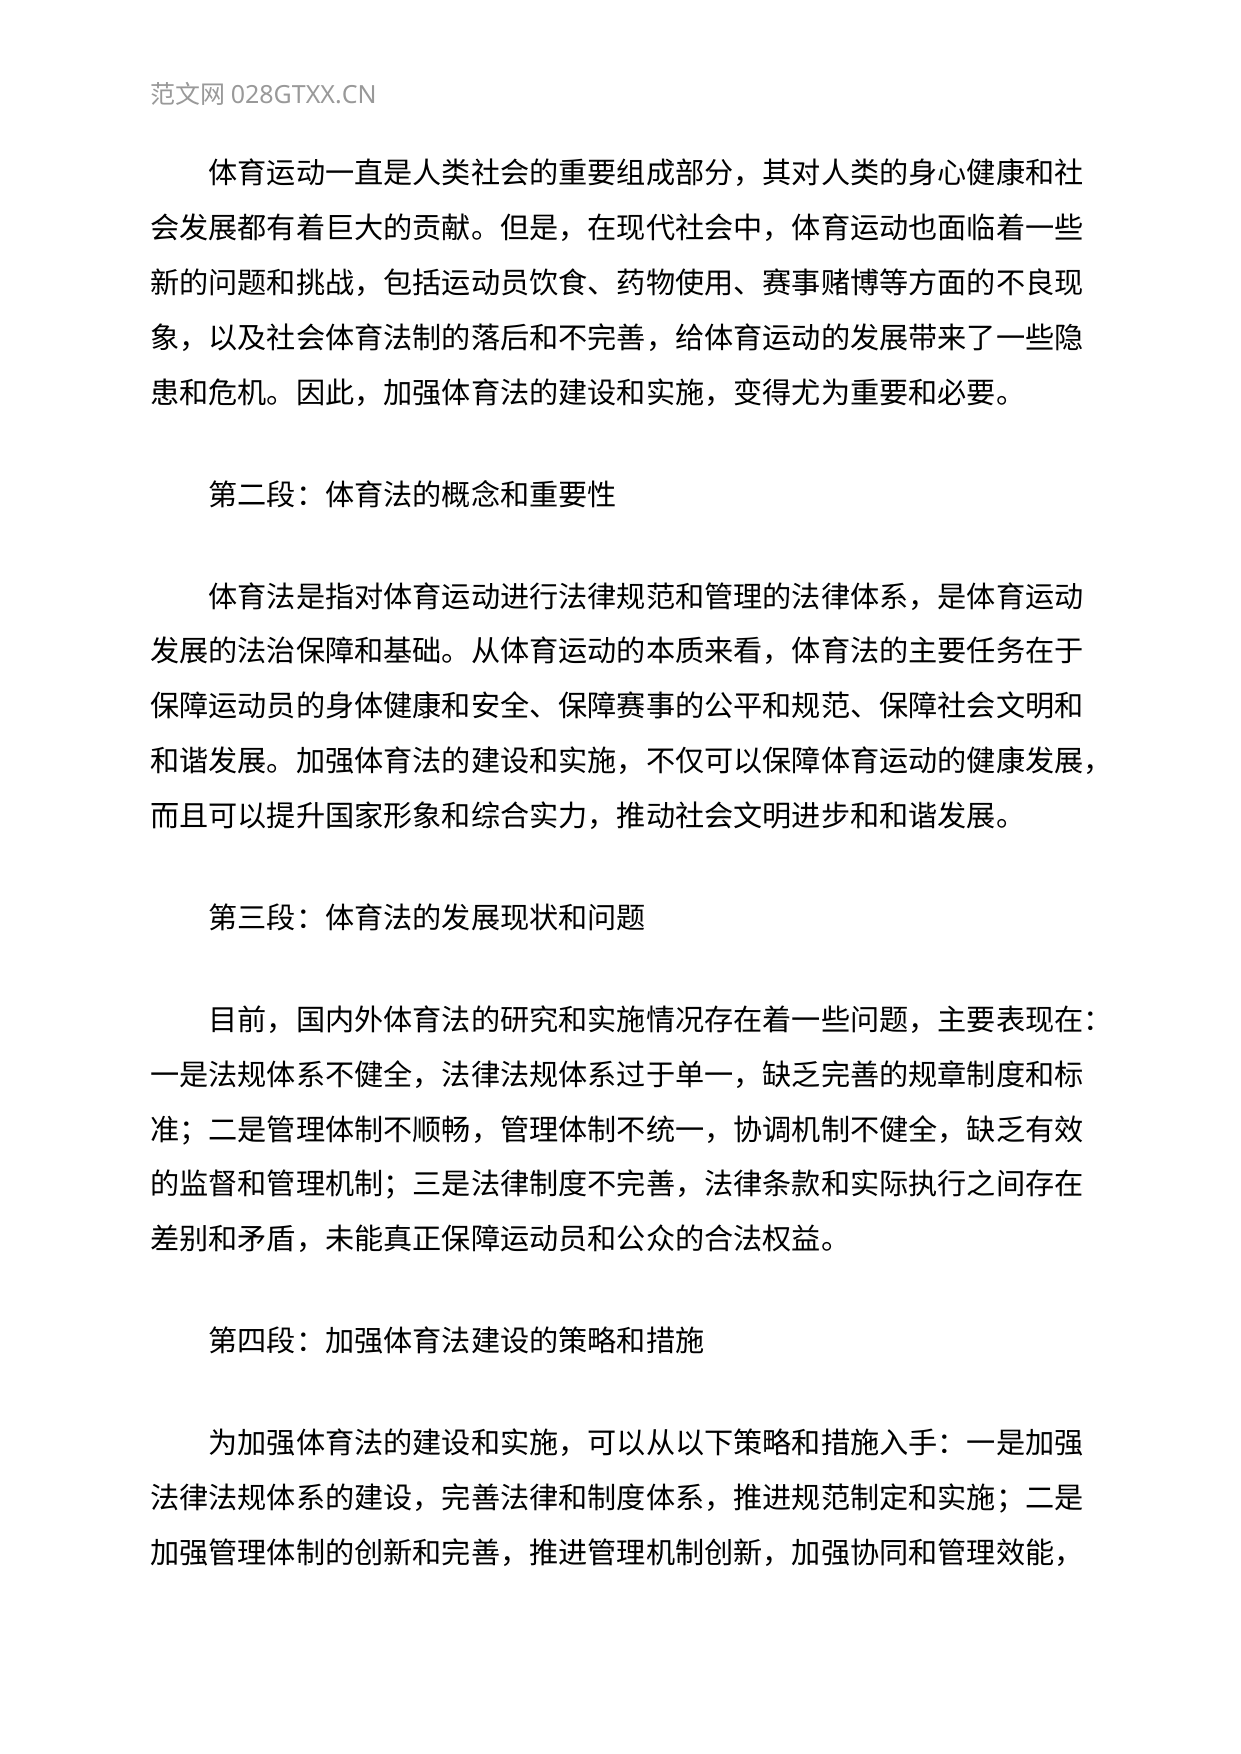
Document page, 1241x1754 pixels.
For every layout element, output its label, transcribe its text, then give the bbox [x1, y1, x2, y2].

text 第四段：加强体育法建设的策略和措施 [150, 1318, 1090, 1360]
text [150, 1419, 1090, 1571]
text 第二段：体育法的概念和重要性 [150, 471, 1090, 514]
text 体育法是指对体育运动进行法律规范和管理的法律体系，是体育运动发展的法治保障和基础。从体育运动的本质来看，体育法的主要任务在于保障运动员的身体健康和安全、保障赛事的公平和规范、保障社会文明和和谐发展。加强体育法的建设和实施，不仅可以保障体育运动的健康发展，而且可以提升国家形象和综合实力，推动社会文明进步和和谐发展。 [150, 573, 1090, 835]
text 目前，国内外体育法的研究和实施情况存在着一些问题，主要表现在：一是法规体系不健全，法律法规体系过于单一，缺乏完善的规章制度和标准；二是管理体制不顺畅，管理体制不统一，协调机制不健全，缺乏有效的监督和管理机制；三是法律制度不完善，法律条款和实际执行之间存在差别和矛盾，未能真正保障运动员和公众的合法权益。 [150, 996, 1090, 1258]
text 第三段：体育法的发展现状和问题 [150, 894, 1090, 937]
text 体育运动一直是人类社会的重要组成部分，其对人类的身心健康和社会发展都有着巨大的贡献。但是，在现代社会中，体育运动也面临着一些新的问题和挑战，包括运动员饮食、药物使用、赛事赌博等方面的不良现象，以及社会体育法制的落后和不完善，给体育运动的发展带来了一些隐患和危机。因此，加强体育法的建设和实施，变得尤为重要和必要。 [150, 150, 1090, 412]
